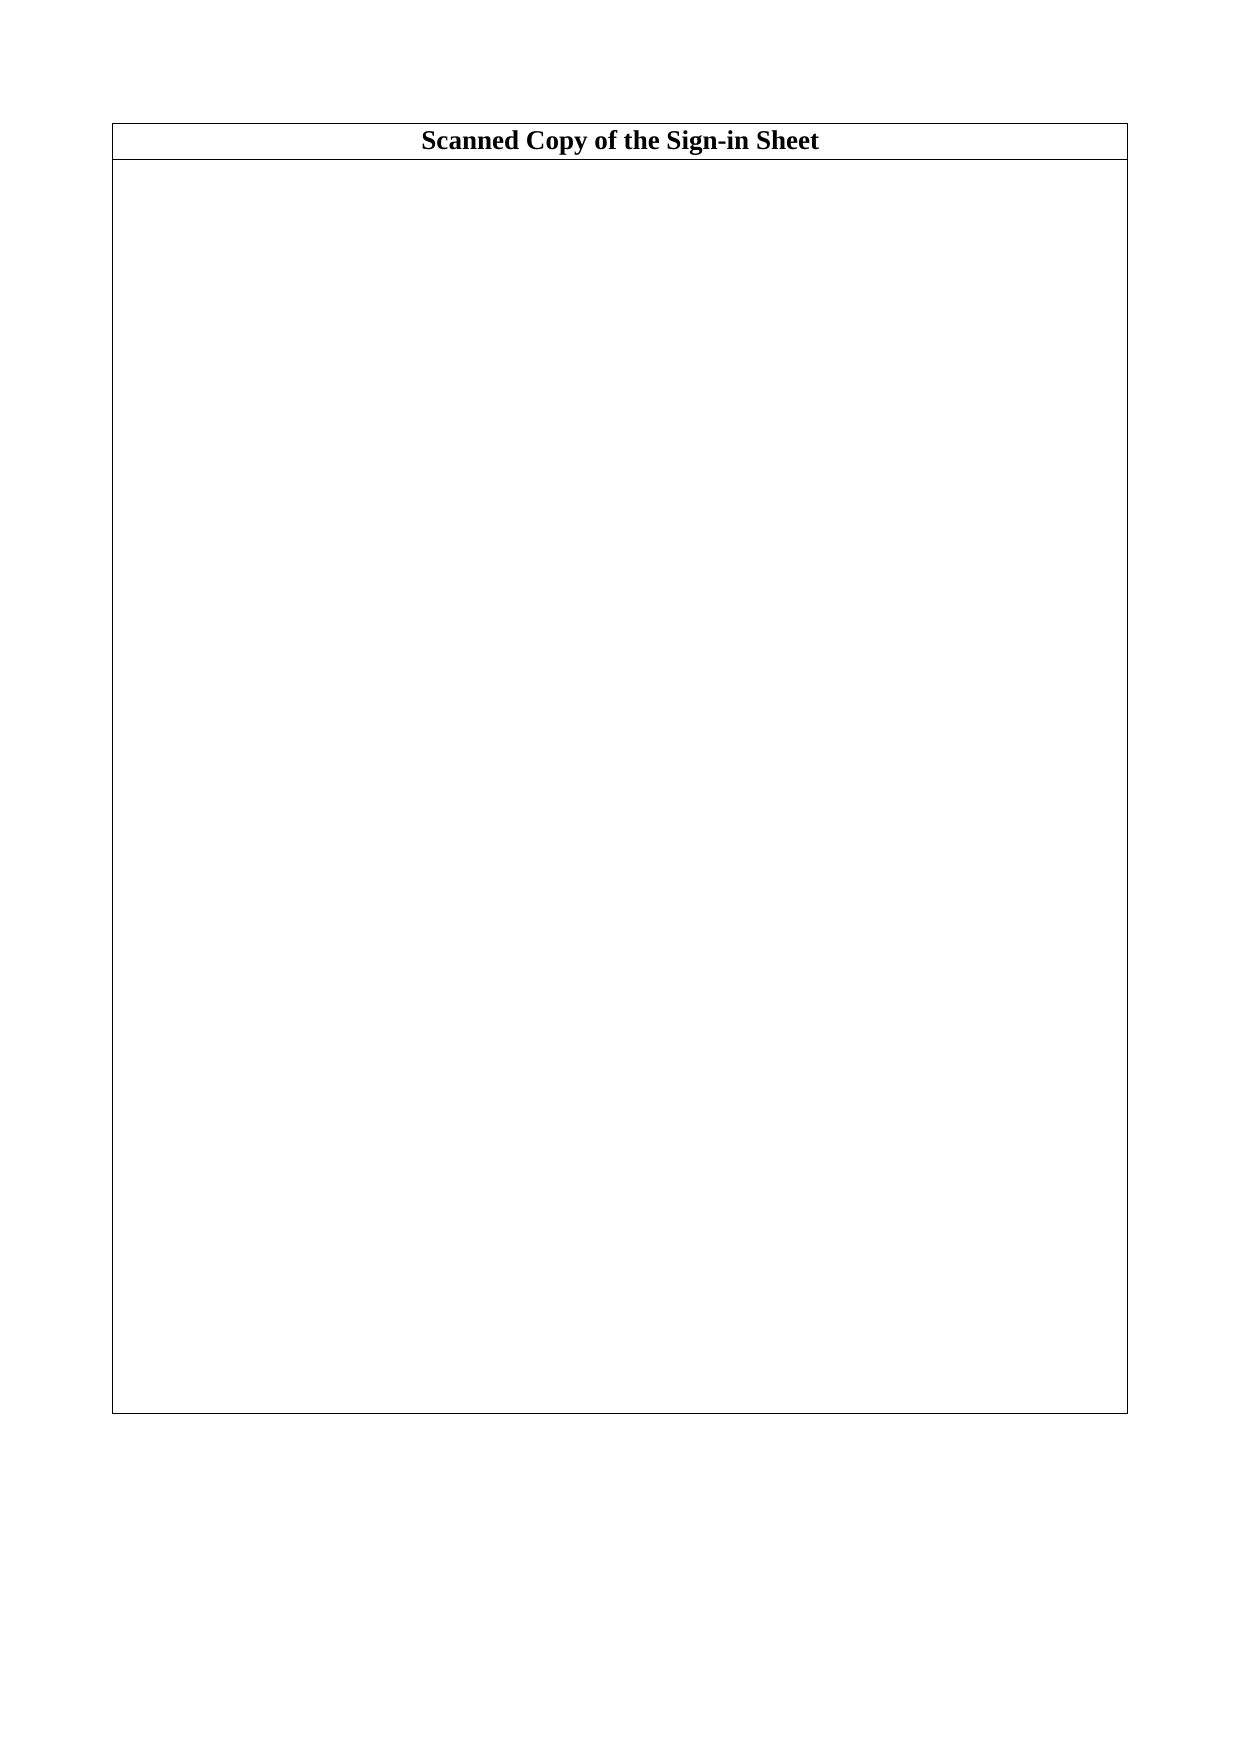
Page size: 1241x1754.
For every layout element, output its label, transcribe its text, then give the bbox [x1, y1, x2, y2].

table_header Scanned Copy of the Sign-in Sheet [113, 124, 1127, 159]
table_cell [113, 160, 1127, 1412]
